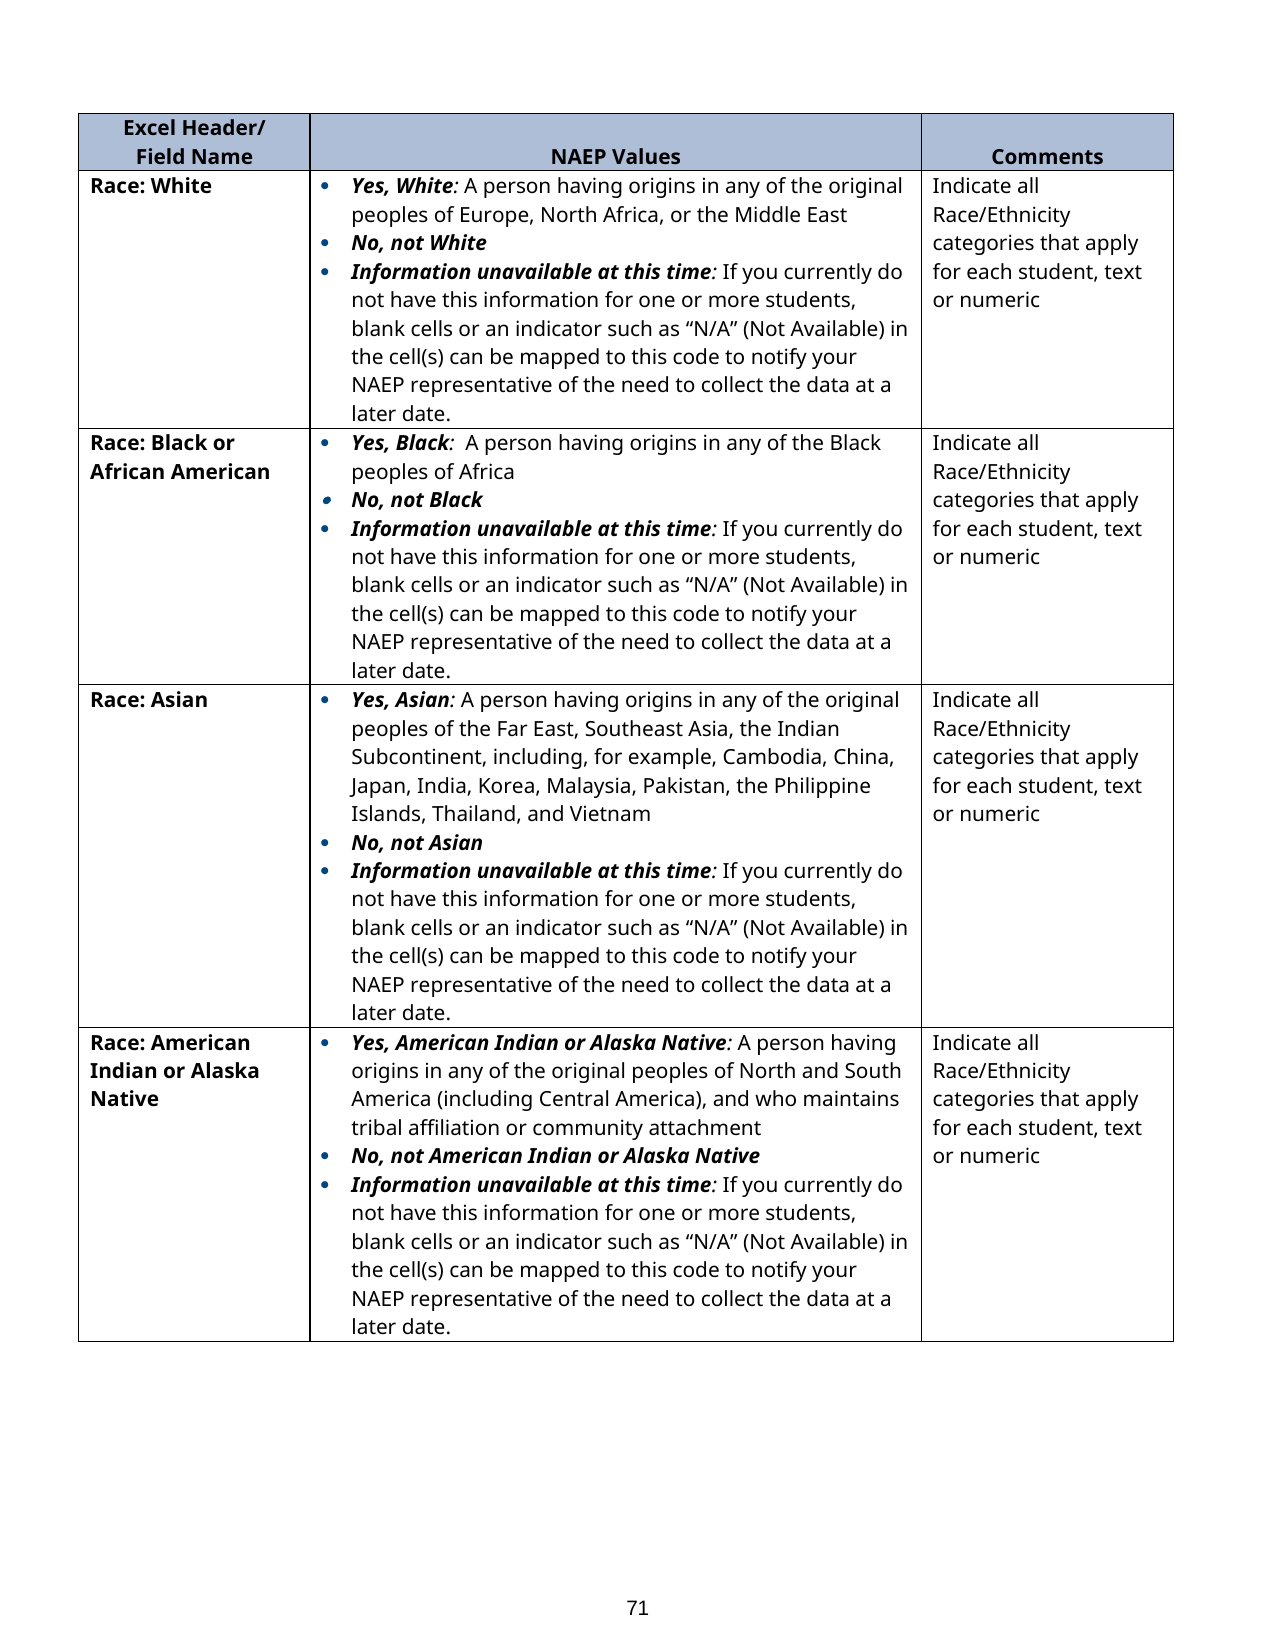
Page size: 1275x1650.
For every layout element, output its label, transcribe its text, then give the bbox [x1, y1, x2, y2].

table_header NAEP Values [311, 114, 921, 170]
table_cell Yes, Asian: A person having origins in any of the original peoples of the Far East, Southeast Asia, the Indian Subcontinent, including, for example, Cambodia, China, Japan, India, Korea, Malaysia, Pakistan, the Philippine Islands, Thailand, and Vietnam No, not Asian Information unavailable at this time: If you currently do not have this information for one or more students, blank cells or an indicator such as “N/A” (Not Available) in the cell(s) can be mapped to this code to notify your NAEP representative of the need to collect the data at a later date. [311, 685, 921, 1027]
table_cell Yes, American Indian or Alaska Native: A person having origins in any of the original peoples of North and South America (including Central America), and who maintains tribal affiliation or community attachment No, not American Indian or Alaska Native Information unavailable at this time: If you currently do not have this information for one or more students, blank cells or an indicator such as “N/A” (Not Available) in the cell(s) can be mapped to this code to notify your NAEP representative of the need to collect the data at a later date. [311, 1028, 921, 1341]
table_cell Race: White [79, 171, 309, 427]
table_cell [922, 1028, 1173, 1341]
table_cell Race: Black or African American [79, 429, 309, 684]
table_header Excel Header/ Field Name [79, 114, 309, 170]
table_cell Race: Asian [79, 685, 309, 1027]
table_cell Indicate all Race/Ethnicity categories that apply for each student, text or numeric [922, 429, 1173, 684]
table_header Comments [922, 114, 1173, 170]
table_cell Yes, Black: A person having origins in any of the Black peoples of Africa No, not Black Information unavailable at this time: If you currently do not have this information for one or more students, blank cells or an indicator such as “N/A” (Not Available) in the cell(s) can be mapped to this code to notify your NAEP representative of the need to collect the data at a later date. [311, 429, 921, 684]
table_cell Race: American Indian or Alaska Native [79, 1028, 309, 1341]
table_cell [922, 171, 1173, 427]
table_cell Indicate all Race/Ethnicity categories that apply for each student, text or numeric [922, 685, 1173, 1027]
table_cell Yes, White: A person having origins in any of the original peoples of Europe, North Africa, or the Middle East No, not White Information unavailable at this time: If you currently do not have this information for one or more students, blank cells or an indicator such as “N/A” (Not Available) in the cell(s) can be mapped to this code to notify your NAEP representative of the need to collect the data at a later date. [311, 171, 921, 427]
